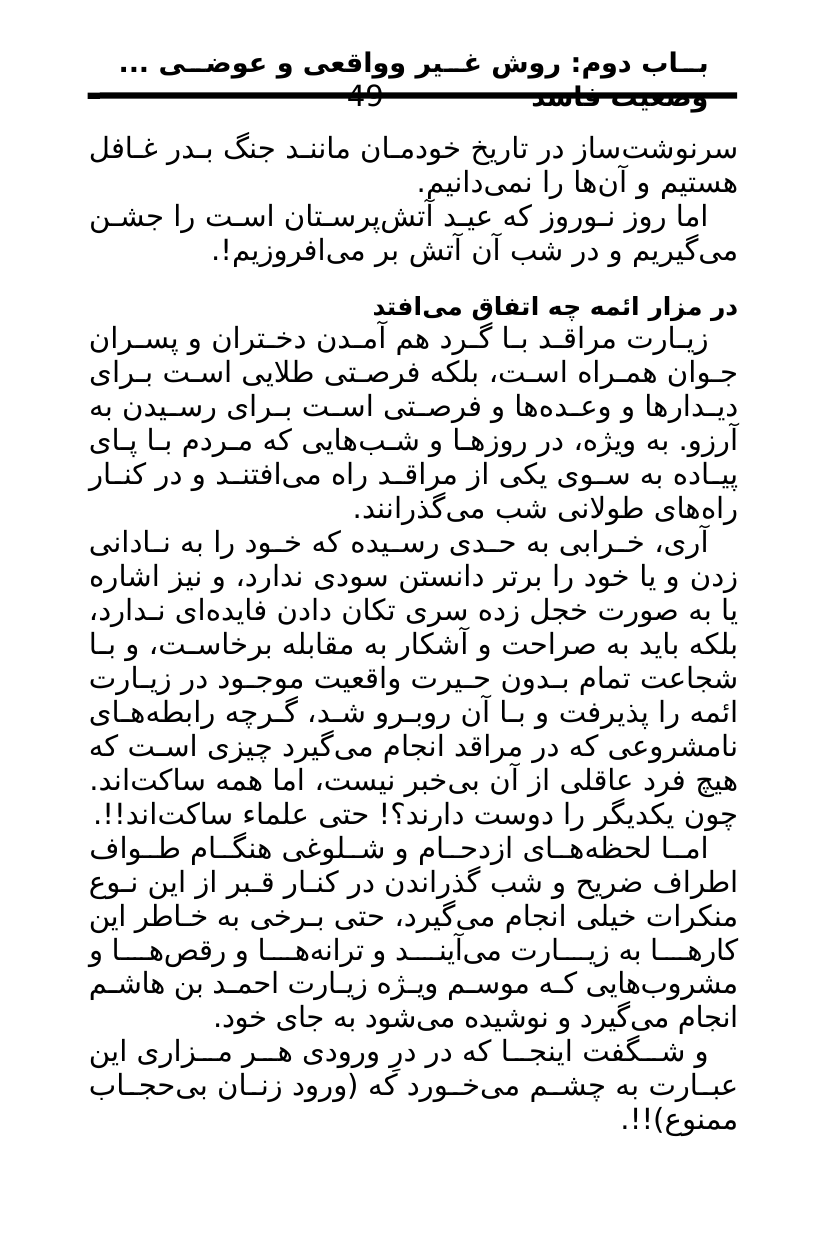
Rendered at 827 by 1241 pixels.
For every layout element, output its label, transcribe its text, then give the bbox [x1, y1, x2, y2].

text و شگفت‌ اینجا که‌ در درِ ورودی‌ هر مزاری‌ این‌ عبارت‌ به‌ چشم‌ می‌خورد که‌ (ورود زنان‌ بی‌حجاب‌ ممنوع‌)!!. [89, 1035, 738, 1137]
text اما روز نوروز که‌ عید آتش‌‌پرستان‌ است‌ را جشن‌ می‌گیریم‌ و در شب‌ آن‌ آتش‌ بر می‌افروزیم‌!. [89, 199, 738, 267]
text اما لحظه‌های‌ ازدحام‌ و شلوغی‌ هنگام‌ طواف‌ اطراف‌ ضریح‌ و شب‌ گذراندن‌ در کنار قبر از این‌ نوع‌ منکرات خیلی‌ انجام‌ می‌گیرد، حتی‌ برخی‌ به‌ خاطر این‌ کارها به‌ زیارت‌ می‌آیند و ترانه‌ها و رقص‌ها و مشروب‌هایی‌ که موسم‌ ویژه‌ زیارت‌ احمد بن‌ هاشم‌ انجام‌ می‌گیرد و نوشیده‌ می‌شود به‌ جای‌ خود. [89, 831, 738, 1035]
text آری،‌ خرابی‌ به‌ حدی‌ رسیده‌ که‌ خود را به‌ نادانی‌ زدن‌ و یا خود را بر‌تر دانستن‌ سودی‌ ندارد، و نیز اشاره‌ یا به‌ صورت‌ خجل‌ زده‌ سری‌ تکان‌ دادن‌ فایده‌ای‌ ندارد، بلکه‌ باید به‌ صراحت‌ و آشکار به‌ مقابله‌ برخاست،‌ و با شجاعت‌ تمام‌ بدون‌ حیرت‌ واقعیت‌ موجود در زیارت‌ ائمه‌ را پذیرفت‌ و با آن‌ روبرو شد، گرچه‌ رابطه‌های نامشروعی‌ که‌ در مراقد انجام‌ می‌گیرد چیزی‌ است‌ که‌ هیچ‌ فرد عاقلی‌ از آن‌ بی‌خبر نیست،‌ اما همه‌ ساکت‌اند. چون‌ یکدیگر را دوست‌ دارند؟! حتی‌ علماء ساکت‌اند!!. [89, 525, 738, 831]
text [89, 132, 738, 199]
text زیارت‌ مراقد با گرد هم‌ آمدن‌ دختران‌ و پسران‌ جوان‌ همراه‌ است،‌ بلکه‌ فرصتی‌ طلایی‌ است‌ برای‌ دیدار‌ها و وعده‌‌ها و فرصتی‌ است‌ برای‌ رسیدن‌ به‌ آرزو. به‌ ویژه،‌ در روز‌ها و شب‌هایی‌ که‌ مردم‌ با پای‌ پیاده‌ به‌ سوی‌ یکی‌ از مراقد راه‌ می‌افتند و در کنار راه‌های‌ طولانی شب‌ می‌گذرانند. [89, 322, 738, 525]
text در مزار ائمه‌ چه‌ اتفاق می‌افتد [89, 292, 738, 322]
